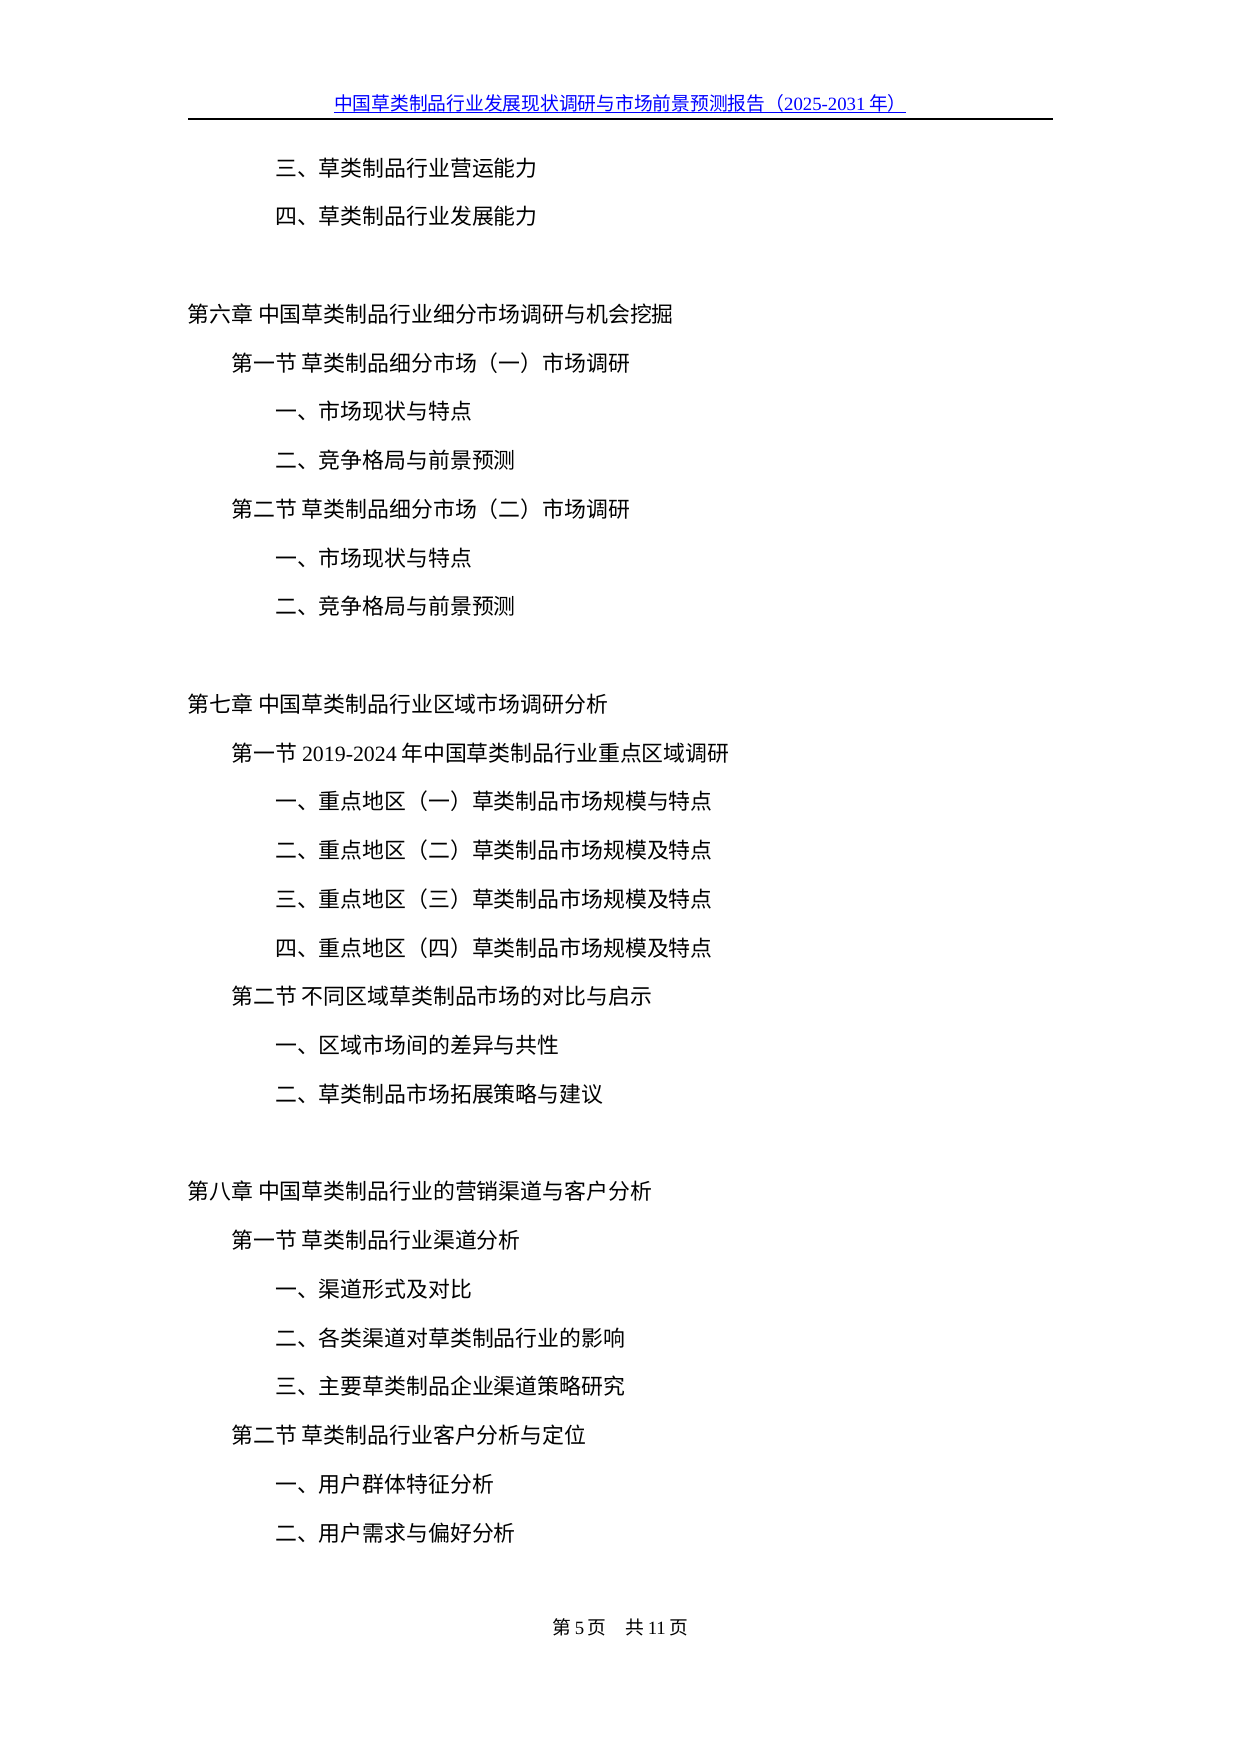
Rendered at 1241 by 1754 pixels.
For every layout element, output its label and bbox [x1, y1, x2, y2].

text [187, 150, 1053, 1548]
